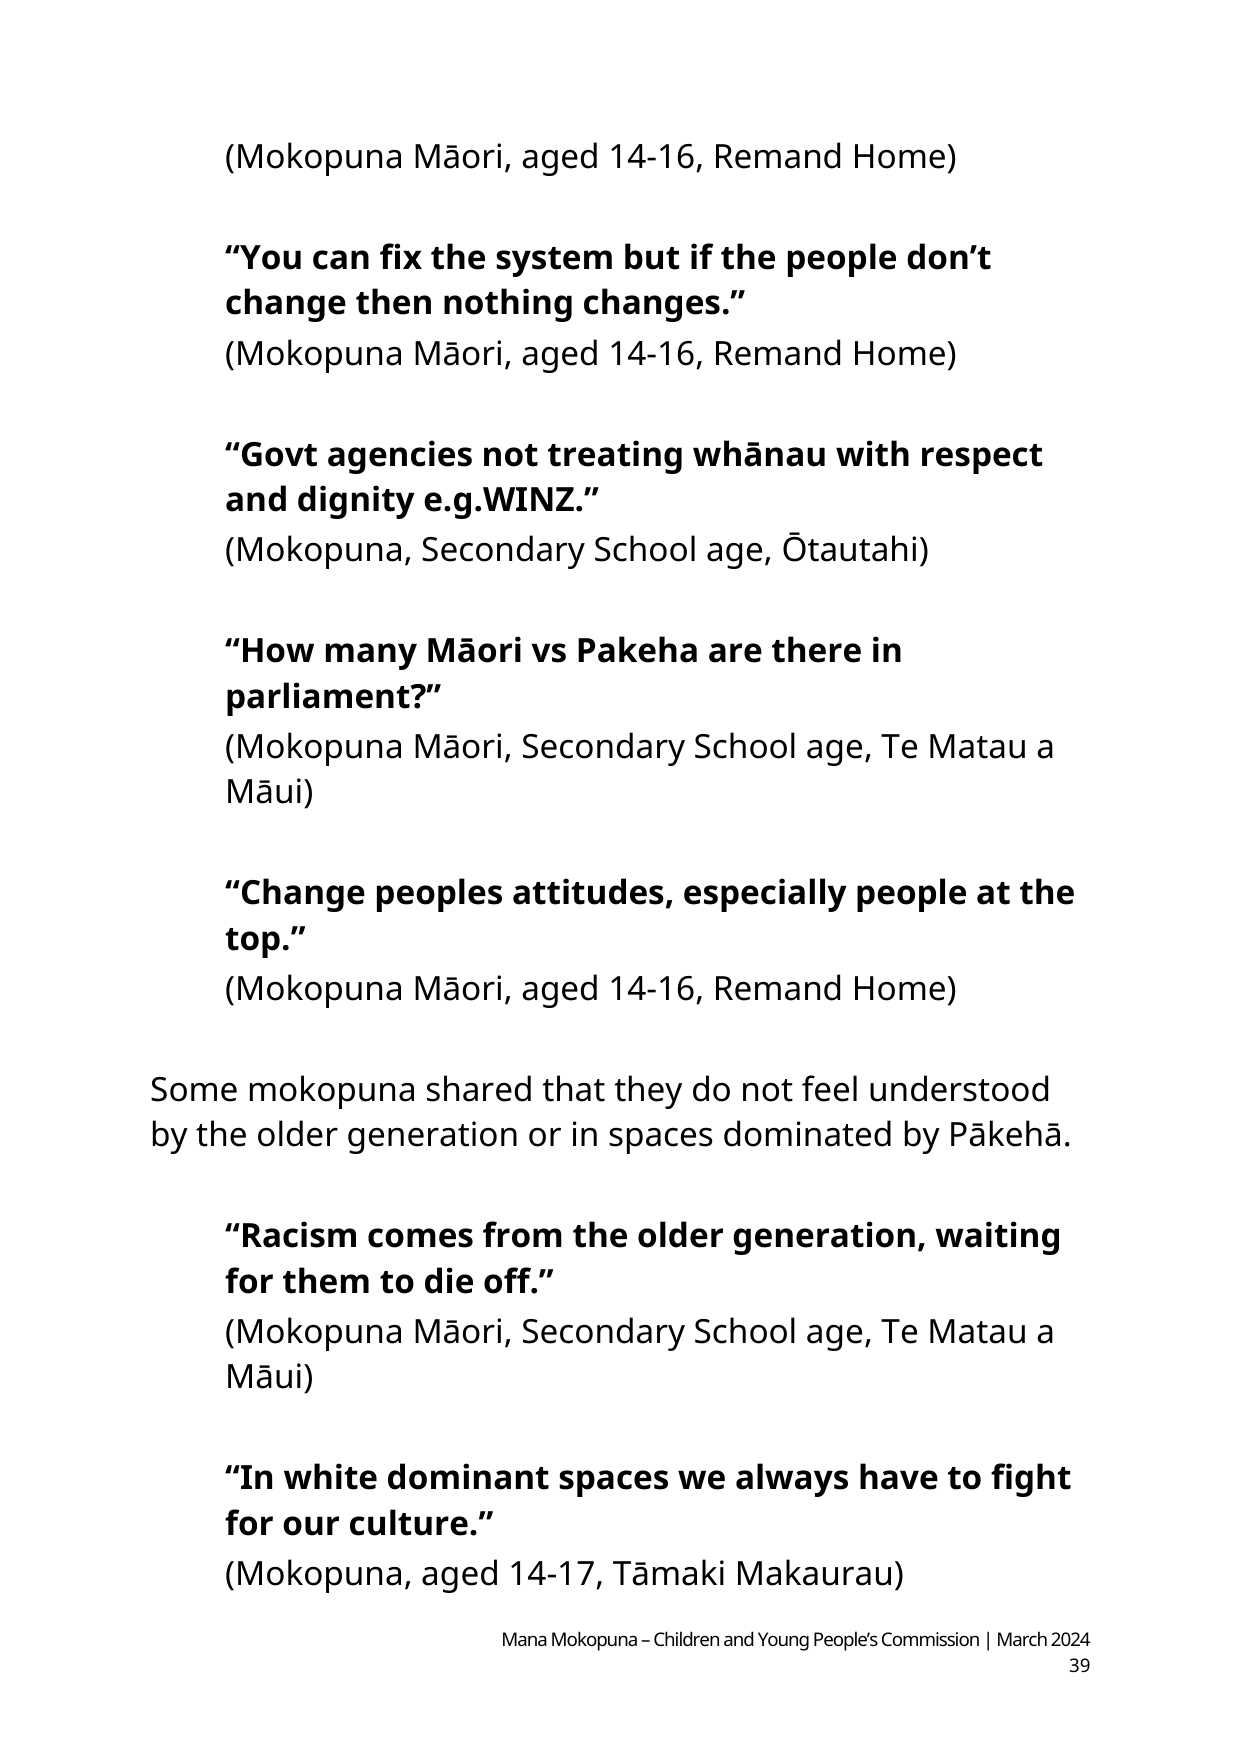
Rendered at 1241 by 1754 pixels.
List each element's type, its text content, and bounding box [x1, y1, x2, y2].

text (Mokopuna Māori, aged 14-16, Remand Home) [225, 329, 1090, 375]
text Some mokopuna shared that they do not feel understood by the older generation or in spaces dominated by Pākehā. [150, 1066, 1090, 1157]
text (Mokopuna Māori, Secondary School age, Te Matau a Māui) [225, 1308, 1090, 1399]
text (Mokopuna Māori, Secondary School age, Te Matau a Māui) [225, 723, 1090, 814]
text (Mokopuna, Secondary School age, Ōtautahi) [225, 526, 1090, 572]
text “Govt agencies not treating whānau with respect and dignity e.g.WINZ.” [225, 430, 1090, 521]
text “Change peoples attitudes, especially people at the top.” [225, 869, 1090, 960]
text “Racism comes from the older generation, waiting for them to die off.” [225, 1212, 1090, 1303]
text “How many Māori vs Pakeha are there in parliament?” [225, 627, 1090, 718]
text “In white dominant spaces we always have to fight for our culture.” [225, 1454, 1090, 1545]
text “You can fix the system but if the people don’t change then nothing changes.” [225, 234, 1090, 324]
text (Mokopuna Māori, aged 14-16, Remand Home) [225, 965, 1090, 1010]
text (Mokopuna Māori, aged 14-16, Remand Home) [225, 133, 1090, 178]
text (Mokopuna, aged 14-17, Tāmaki Makaurau) [225, 1550, 1090, 1595]
